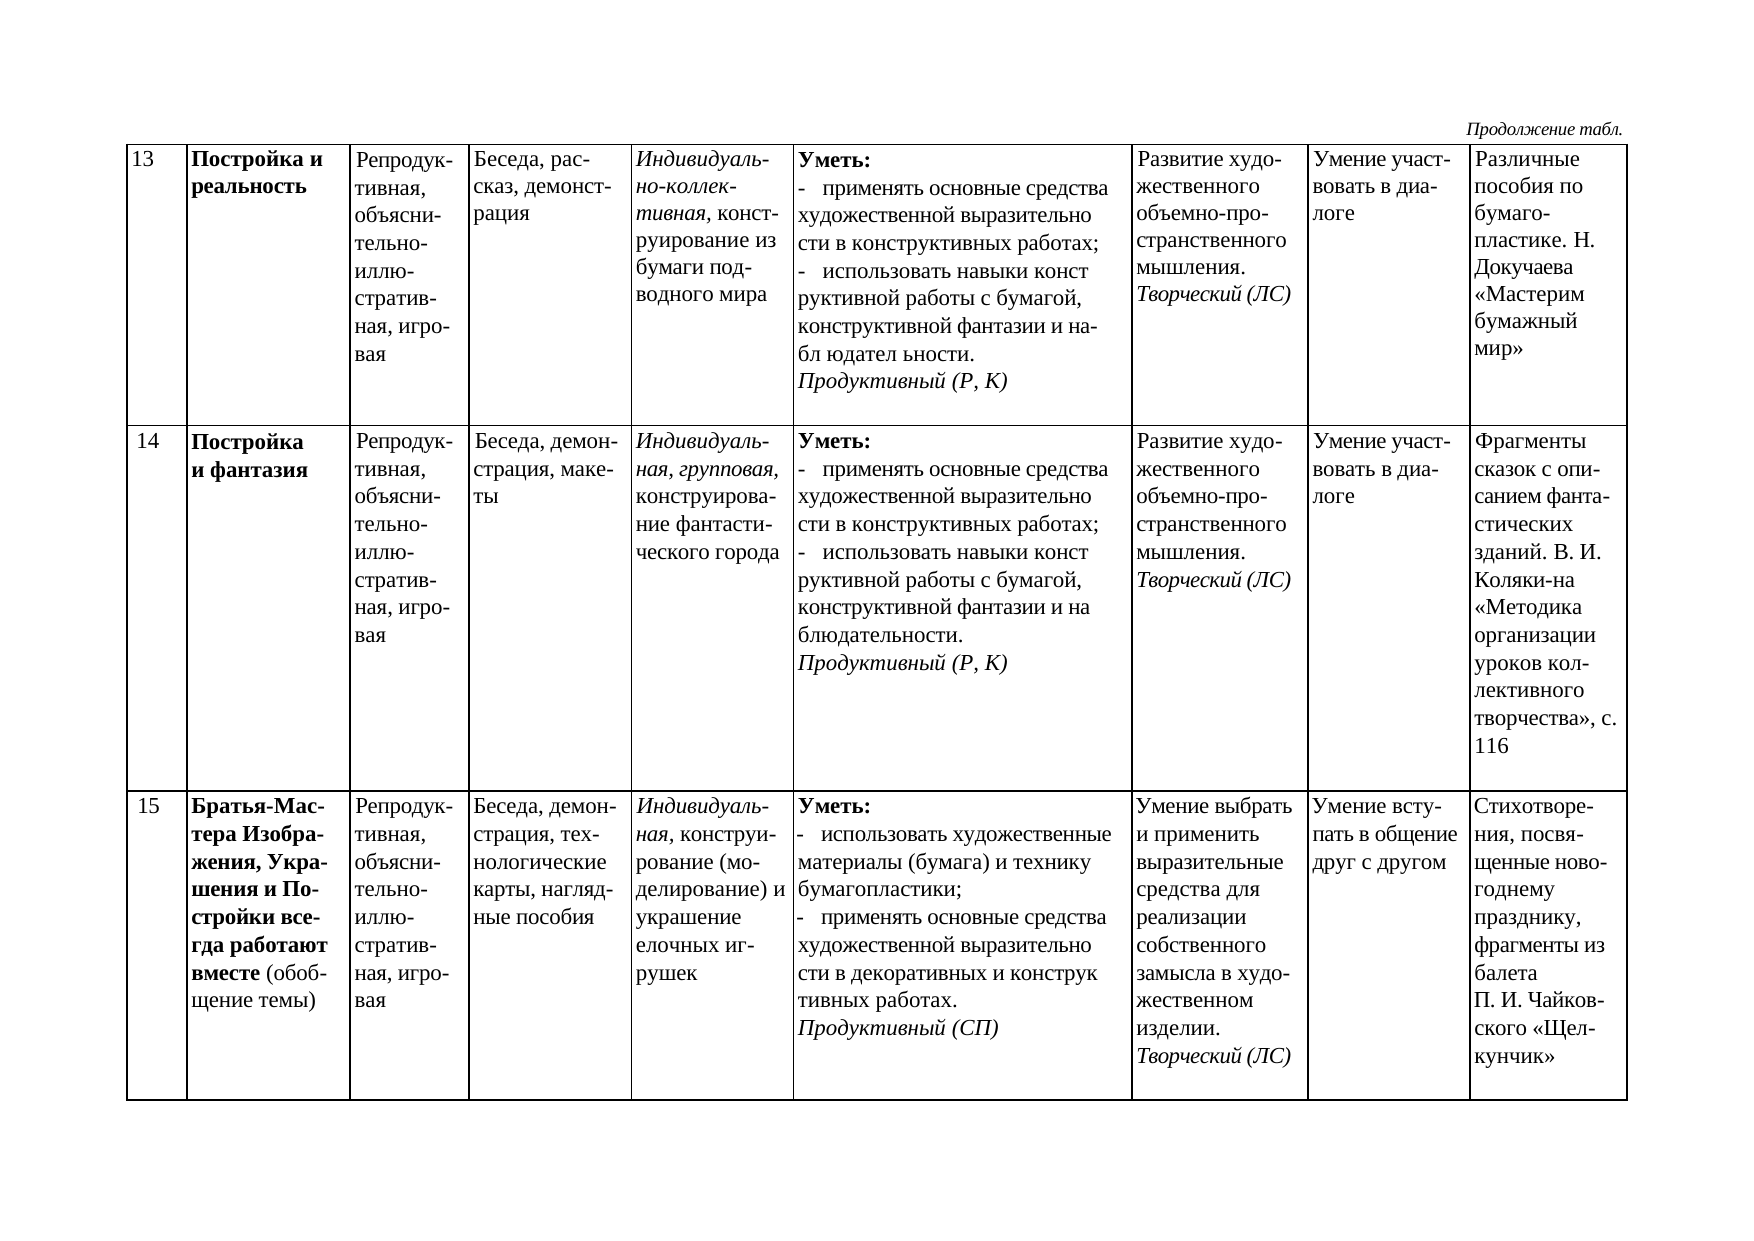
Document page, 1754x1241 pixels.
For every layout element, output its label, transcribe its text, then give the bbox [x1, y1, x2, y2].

table_header Репродуктивная, объясни-тельно-иллю-стратив-ная, игровая [351, 145, 468, 425]
table_header 13 [128, 145, 186, 425]
table_cell Индивидуальная, конструирование (моделирование) и украшение елочных игрушек [632, 792, 793, 1099]
table_cell Умение вступать в общение друг с другом [1309, 792, 1469, 1099]
table_cell Уметь: - применять основные средства художественной выразительно сти в конструктивных работах; - использовать навыки конст руктивной работы с бумагой, конструктивной фантазии и на блюдательности. Продуктивный (Р, К) [794, 426, 1131, 790]
table_cell Умение выбрать и применить выразительные средства для реализации собственного замысла в художественном изделии. Творческий (ЛС) [1133, 792, 1307, 1099]
table_cell Уметь: - использовать художественные материалы (бумага) и технику бумагопластики; - применять основные средства художественной выразительно сти в декоративных и конструк тивных работах. Продуктивный (СП) [794, 792, 1131, 1099]
table_cell 14 [128, 426, 186, 790]
table_header Развитие художественного объемно-пространственного мышления. Творческий (ЛС) [1133, 145, 1307, 425]
table_cell Репродуктивная, объясни-тельно-иллю-стратив-ная, игровая [351, 426, 468, 790]
table_cell Фрагменты сказок с описанием фантастических зданий. В. И. Коляки-на «Методика организации уроков коллективного творчества», с. 116 [1471, 426, 1626, 790]
table_cell Репродуктивная, объясни-тельно-иллю-стратив-ная, игровая [351, 792, 468, 1099]
table_cell Беседа, демонстрация, макеты [470, 426, 631, 790]
table_cell Беседа, демонстрация, технологические карты, наглядные пособия [470, 792, 631, 1099]
table_header Умение участвовать в диалоге [1309, 145, 1469, 425]
table_cell Постройка и фантазия [188, 426, 349, 790]
table_cell Умение участвовать в диалоге [1309, 426, 1469, 790]
table_header Постройка и реальность [188, 145, 349, 425]
table_cell Стихотворения, посвященные новогоднему празднику, фрагменты из балета П. И. Чайковского «Щелкунчик» [1471, 792, 1626, 1099]
table_header Беседа, рассказ, демонстрация [470, 145, 631, 425]
table_header Уметь: - применять основные средства художественной выразительно сти в конструктивных работах; - использовать навыки конст руктивной работы с бумагой, конструктивной фантазии и на- бл юдател ьности. Продуктивный (Р, К) [794, 145, 1131, 425]
table_header Индивидуально-коллективная, конструирование из бумаги подводного мира [632, 145, 793, 425]
table_cell Братья-Мастера Изображения, Украшения и Постройки всегда работают вместе (обобщение темы) [188, 792, 349, 1099]
table_cell Индивидуальная, групповая, конструирование фантастического города [632, 426, 793, 790]
table_header Различные пособия по бумаго-пластике. Н. Докучаева «Мастерим бумажный мир» [1471, 145, 1626, 425]
table_cell 15 [128, 792, 186, 1099]
text Продолжение табл. [127, 117, 1623, 139]
table_cell Развитие художественного объемно-пространственного мышления. Творческий (ЛС) [1133, 426, 1307, 790]
